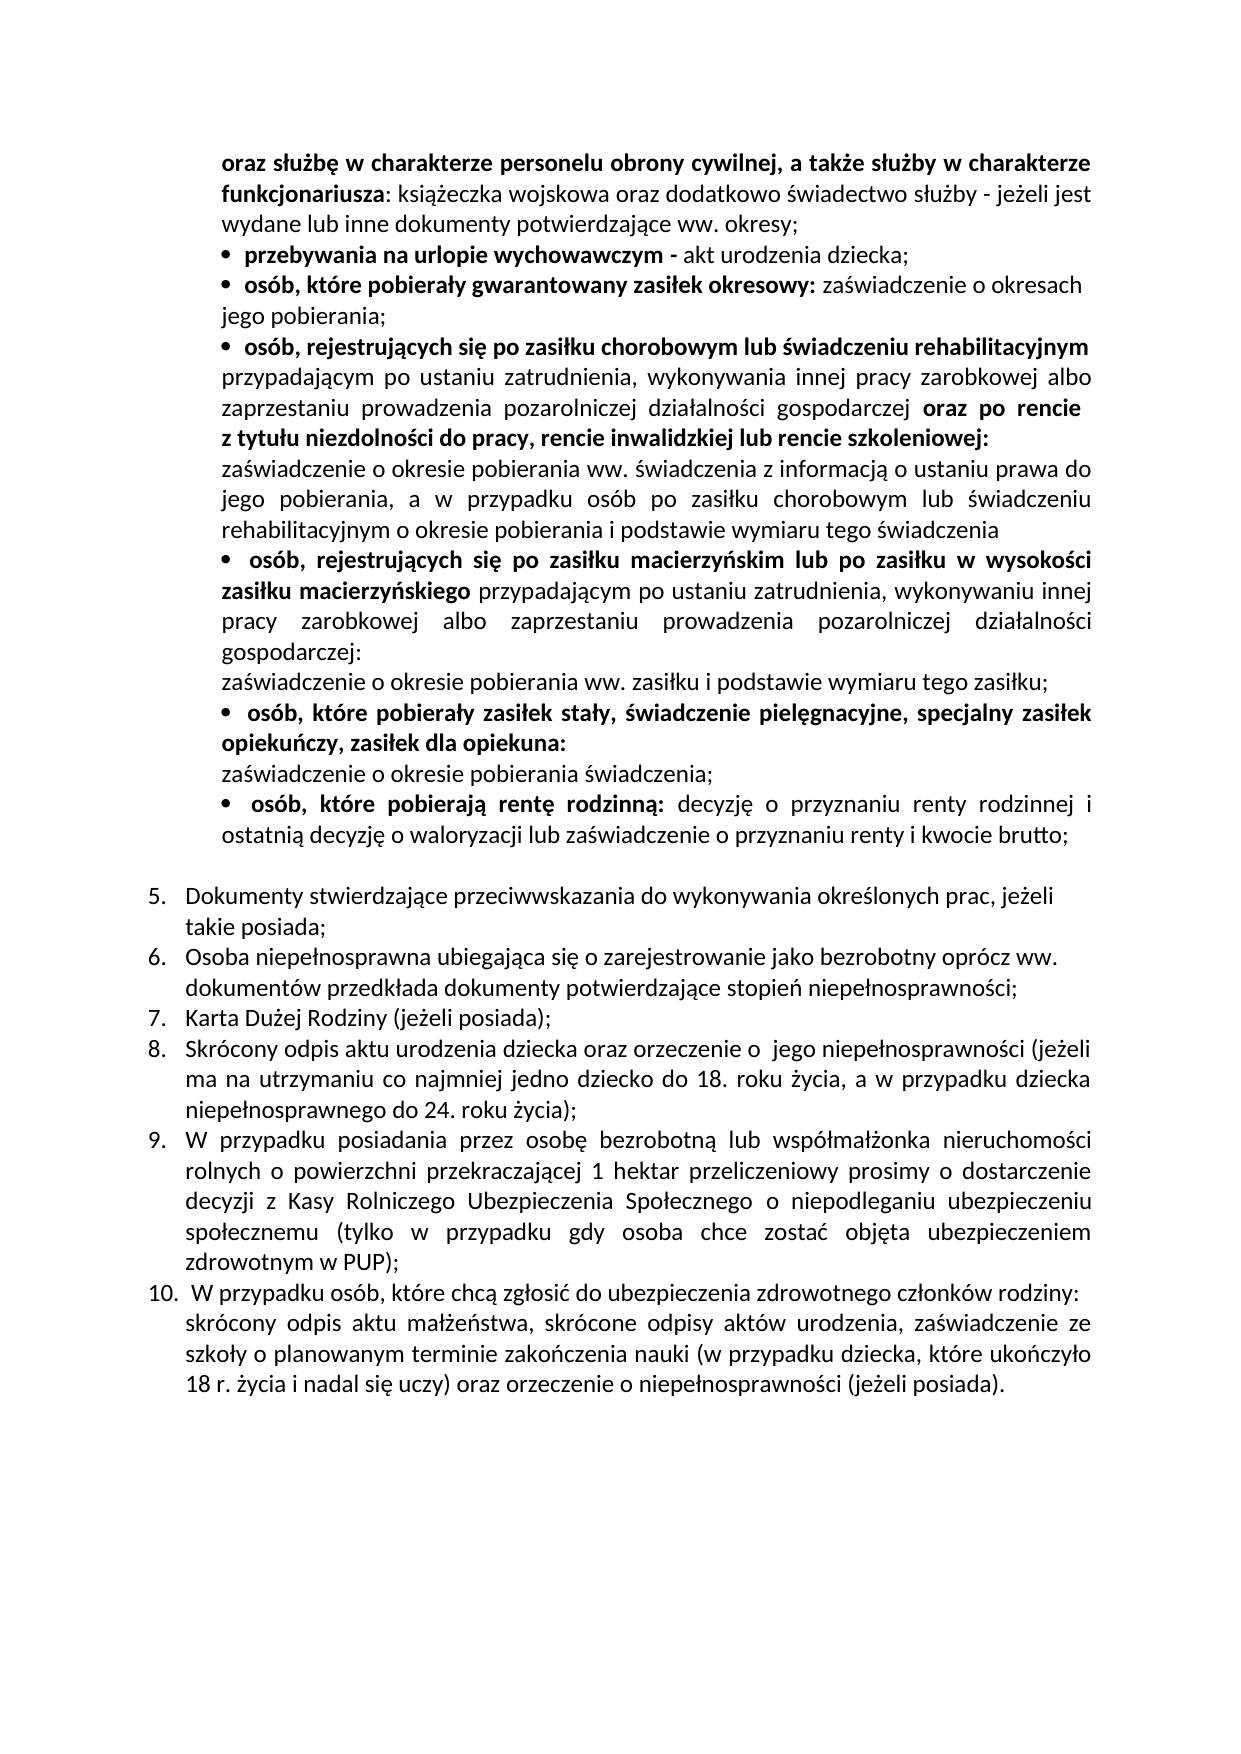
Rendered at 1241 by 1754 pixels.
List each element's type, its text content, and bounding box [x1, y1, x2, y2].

text skrócony odpis aktu małżeństwa, skrócone odpisy aktów urodzenia, zaświadczenie ze szkoły o planowanym terminie zakończenia nauki (w przypadku dziecka, które ukończyło 18 r. życia i nadal się uczy) oraz orzeczenie o niepełnosprawności (jeżeli posiada). [185, 1307, 1093, 1399]
text takie posiada; [148, 911, 1093, 941]
text · osób, rejestrujących się po zasiłku chorobowym lub świadczeniu rehabilitacyjnym [148, 331, 1093, 361]
text · osób, które pobierały gwarantowany zasiłek okresowy: zaświadczenie o okresach [148, 270, 1093, 300]
text zaświadczenie o okresie pobierania ww. zasiłku i podstawie wymiaru tego zasiłku; [148, 666, 1093, 697]
list W przypadku osób, które chcą zgłosić do ubezpieczenia zdrowotnego członków rodziny: [148, 1277, 1093, 1307]
text · osób, rejestrujących się po zasiłku macierzyńskim lub po zasiłku w wysokości zasiłku macierzyńskiego przypadającym po ustaniu zatrudnienia, wykonywaniu innej pracy zarobkowej albo zaprzestaniu prowadzenia pozarolniczej działalności gospodarczej: [221, 544, 1093, 666]
list Skrócony odpis aktu urodzenia dziecka oraz orzeczenie o jego niepełnosprawności (jeżeli ma na utrzymaniu co najmniej jedno dziecko do 18. roku życia, a w przypadku dziecka niepełnosprawnego do 24. roku życia); [148, 1033, 1093, 1124]
list Osoba niepełnosprawna ubiegająca się o zarejestrowanie jako bezrobotny oprócz ww. [148, 941, 1093, 972]
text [221, 148, 1093, 239]
list Karta Dużej Rodziny (jeżeli posiada); [148, 1002, 1093, 1033]
text · osób, które pobierają rentę rodzinną: decyzję o przyznaniu renty rodzinnej i ostatnią decyzję o waloryzacji lub zaświadczenie o przyznaniu renty i kwocie brutto; [221, 788, 1093, 849]
list Dokumenty stwierdzające przeciwwskazania do wykonywania określonych prac, jeżeli [148, 880, 1093, 911]
text · przebywania na urlopie wychowawczym - akt urodzenia dziecka; [148, 239, 1093, 270]
text dokumentów przedkłada dokumenty potwierdzające stopień niepełnosprawności; [148, 972, 1093, 1002]
text · osób, które pobierały zasiłek stały, świadczenie pielęgnacyjne, specjalny zasiłek opiekuńczy, zasiłek dla opiekuna: [221, 697, 1093, 758]
text jego pobierania; [148, 300, 1093, 331]
text zaświadczenie o okresie pobierania ww. świadczenia z informacją o ustaniu prawa do jego pobierania, a w przypadku osób po zasiłku chorobowym lub świadczeniu rehabilitacyjnym o okresie pobierania i podstawie wymiaru tego świadczenia [221, 453, 1093, 544]
list W przypadku posiadania przez osobę bezrobotną lub współmałżonka nieruchomości rolnych o powierzchni przekraczającej 1 hektar przeliczeniowy prosimy o dostarczenie decyzji z Kasy Rolniczego Ubezpieczenia Społecznego o niepodleganiu ubezpieczeniu społecznemu (tylko w przypadku gdy osoba chce zostać objęta ubezpieczeniem zdrowotnym w PUP); [148, 1124, 1093, 1277]
text przypadającym po ustaniu zatrudnienia, wykonywania innej pracy zarobkowej albo zaprzestaniu prowadzenia pozarolniczej działalności gospodarczej oraz po rencie z tytułu niezdolności do pracy, rencie inwalidzkiej lub rencie szkoleniowej: [221, 361, 1093, 453]
text zaświadczenie o okresie pobierania świadczenia; [148, 758, 1093, 788]
